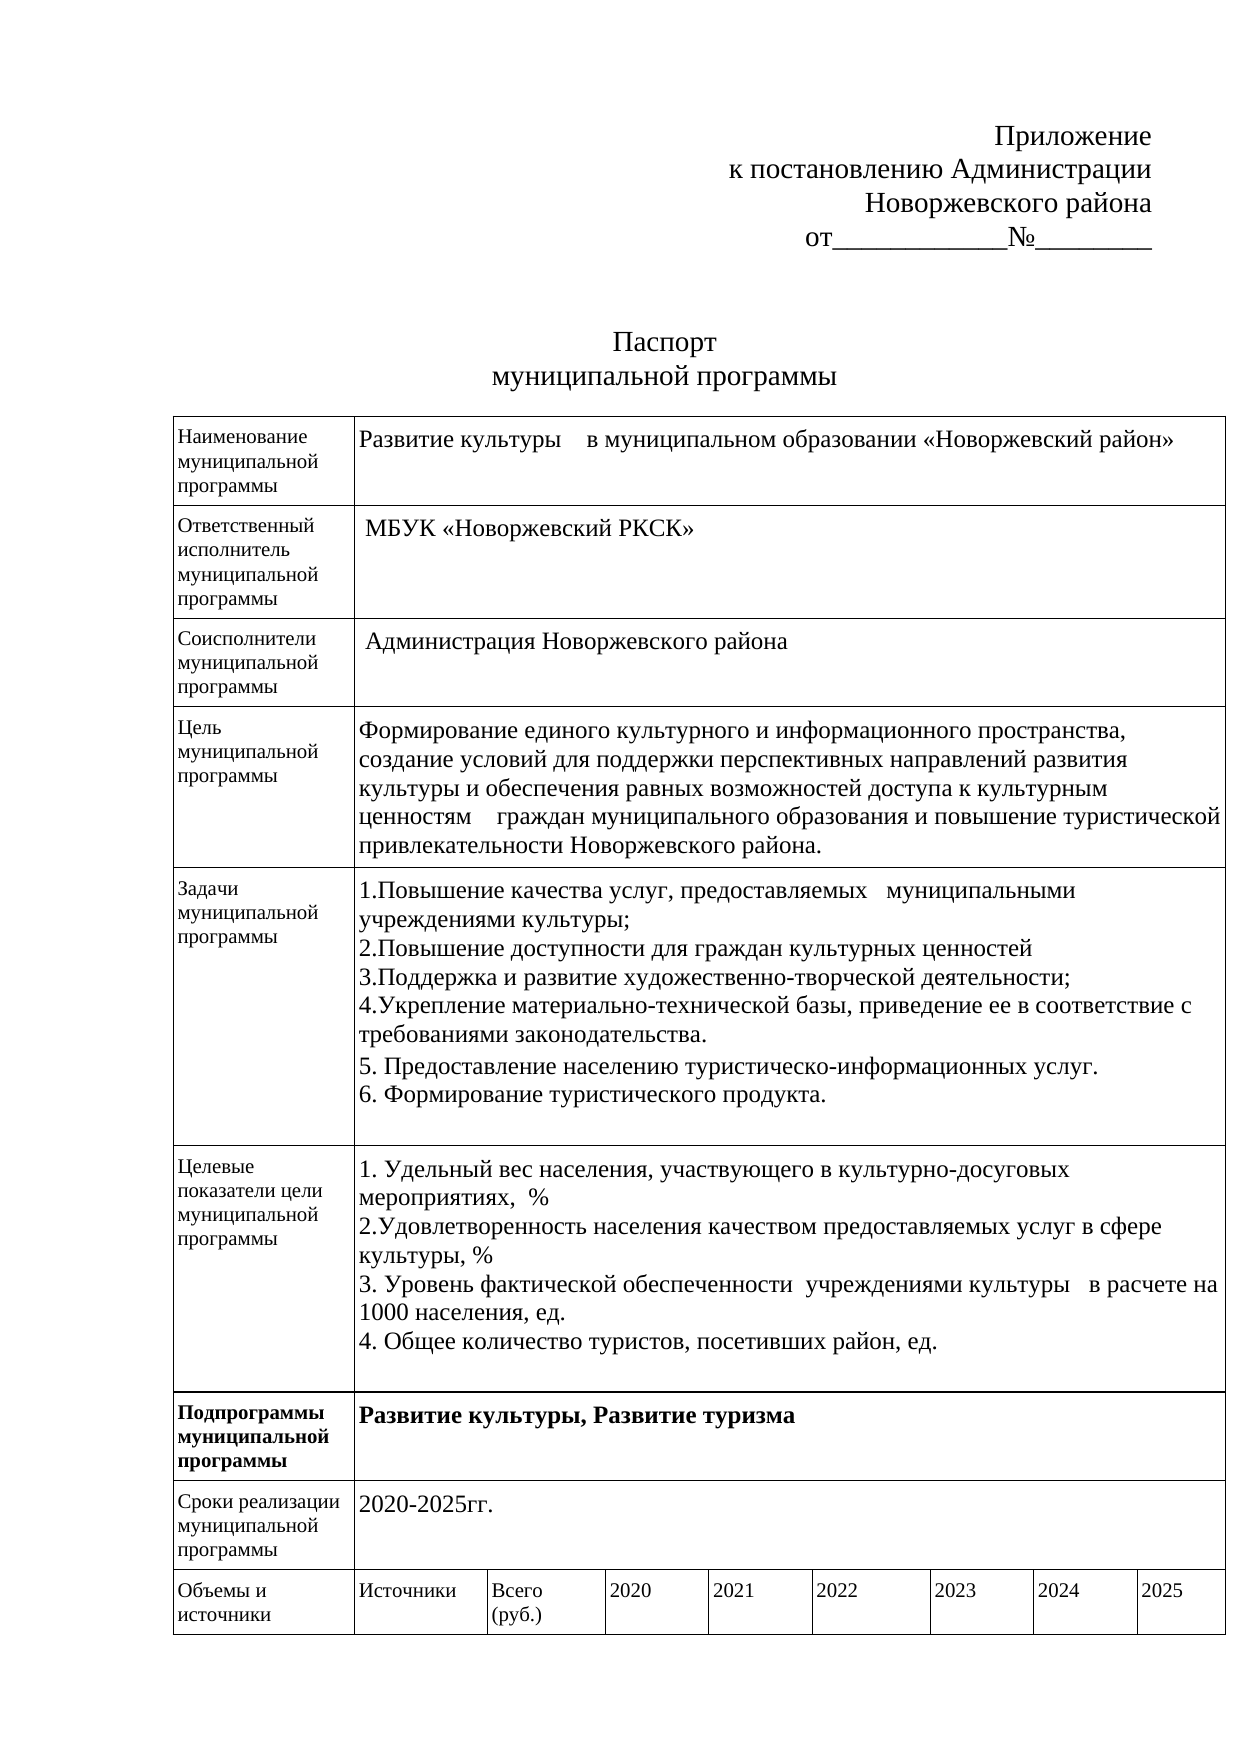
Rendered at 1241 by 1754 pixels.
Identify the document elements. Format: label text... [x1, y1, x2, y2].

table_cell Источники [355, 1570, 487, 1634]
table_cell Соисполнители муниципальной программы [174, 619, 354, 706]
table_cell 2024 [1034, 1570, 1137, 1634]
table_header Наименование муниципальной программы [174, 417, 354, 504]
table_cell 2025 [1138, 1570, 1225, 1634]
table_cell Ответственный исполнитель муниципальной программы [174, 506, 354, 617]
table_cell Сроки реализации муниципальной программы [174, 1481, 354, 1569]
table_cell МБУК «Новоржевский РКСК» [355, 506, 1225, 617]
text муниципальной программы [177, 358, 1152, 392]
table_cell Целевые показатели цели муниципальной программы [174, 1146, 354, 1391]
text Приложение [702, 118, 1152, 152]
text к постановлению Администрации Новоржевского района [702, 152, 1152, 219]
table_cell Администрация Новоржевского района [355, 619, 1225, 706]
table_cell 1. Удельный вес населения, участвующего в культурно-досуговых мероприятиях, % 2.Удовлетворенность населения качеством предоставляемых услуг в сфере культуры, % 3. Уровень фактической обеспеченности учреждениями культуры в расчете на 1000 населения, ед. 4. Общее количество туристов, посетивших район, ед. [355, 1146, 1225, 1391]
table_cell 2020-2025гг. [355, 1481, 1225, 1569]
table_cell Всего (руб.) [488, 1570, 605, 1634]
table_cell Развитие культуры, Развитие туризма [355, 1393, 1225, 1480]
table_cell Формирование единого культурного и информационного пространства, создание условий для поддержки перспективных направлений развития культуры и обеспечения равных возможностей доступа к культурным ценностям граждан муниципального образования и повышение туристической привлекательности Новоржевского района. [355, 707, 1225, 867]
table_cell Задачи муниципальной программы [174, 868, 354, 1145]
table_cell 2020 [606, 1570, 708, 1634]
table_cell 2023 [931, 1570, 1033, 1634]
table_cell Подпрограммы муниципальной программы [174, 1393, 354, 1480]
table_cell 2022 [813, 1570, 930, 1634]
text от____________№________ [702, 219, 1152, 252]
text Паспорт [177, 324, 1152, 358]
table_cell 1.Повышение качества услуг, предоставляемых муниципальными учреждениями культуры; 2.Повышение доступности для граждан культурных ценностей 3.Поддержка и развитие художественно-творческой деятельности; 4.Укрепление материально-технической базы, приведение ее в соответствие с требованиями законодательства. 5. Предоставление населению туристическо-информационных услуг. 6. Формирование туристического продукта. [355, 868, 1225, 1145]
table_cell 2021 [709, 1570, 812, 1634]
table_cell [174, 1570, 354, 1634]
table_header Развитие культуры в муниципальном образовании «Новоржевский район» [355, 417, 1225, 504]
table_cell Цель муниципальной программы [174, 707, 354, 867]
